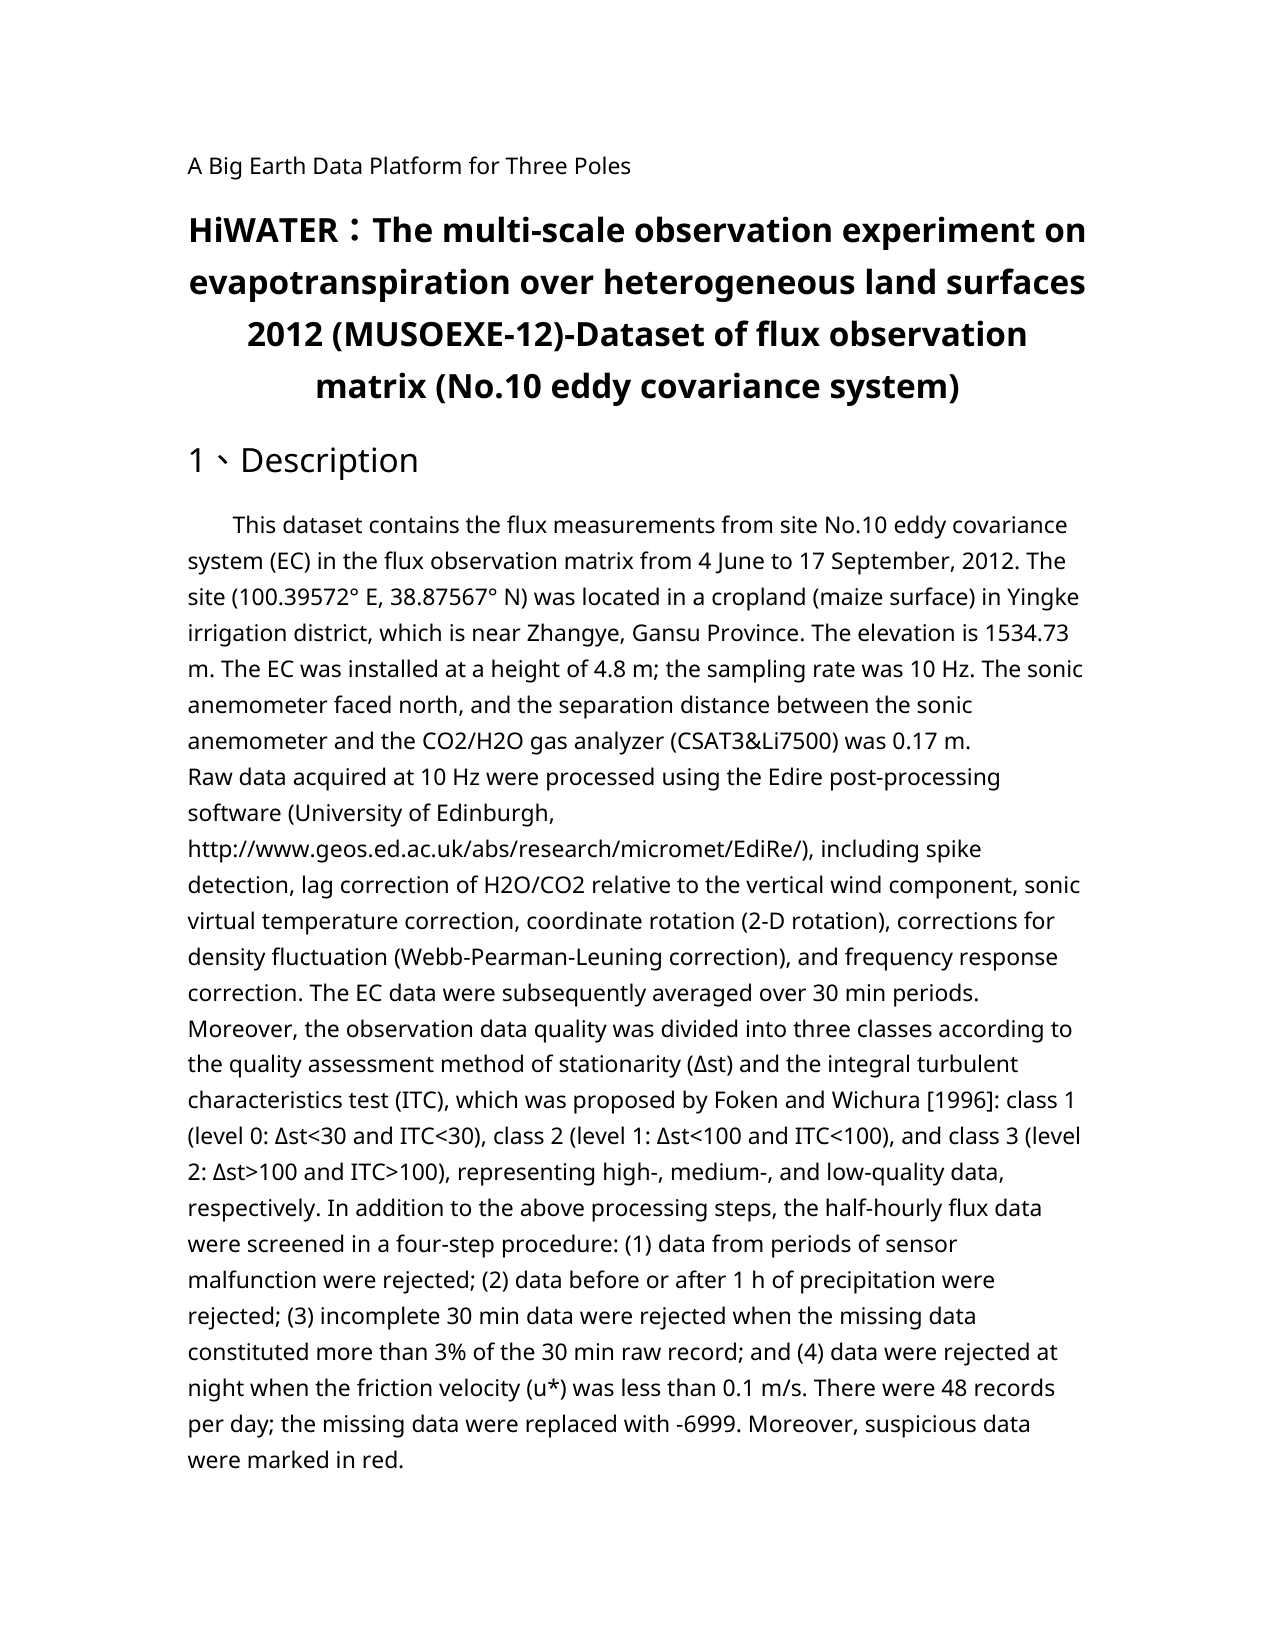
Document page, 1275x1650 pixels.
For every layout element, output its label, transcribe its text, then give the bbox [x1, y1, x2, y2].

text A Big Earth Data Platform for Three Poles [187, 150, 1087, 181]
text 1、Description [187, 436, 1087, 482]
text HiWATER：The multi-scale observation experiment on evapotranspiration over heterogeneous land surfaces 2012 (MUSOEXE-12)-Dataset of flux observation matrix (No.10 eddy covariance system) [187, 207, 1087, 409]
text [187, 509, 1087, 1475]
